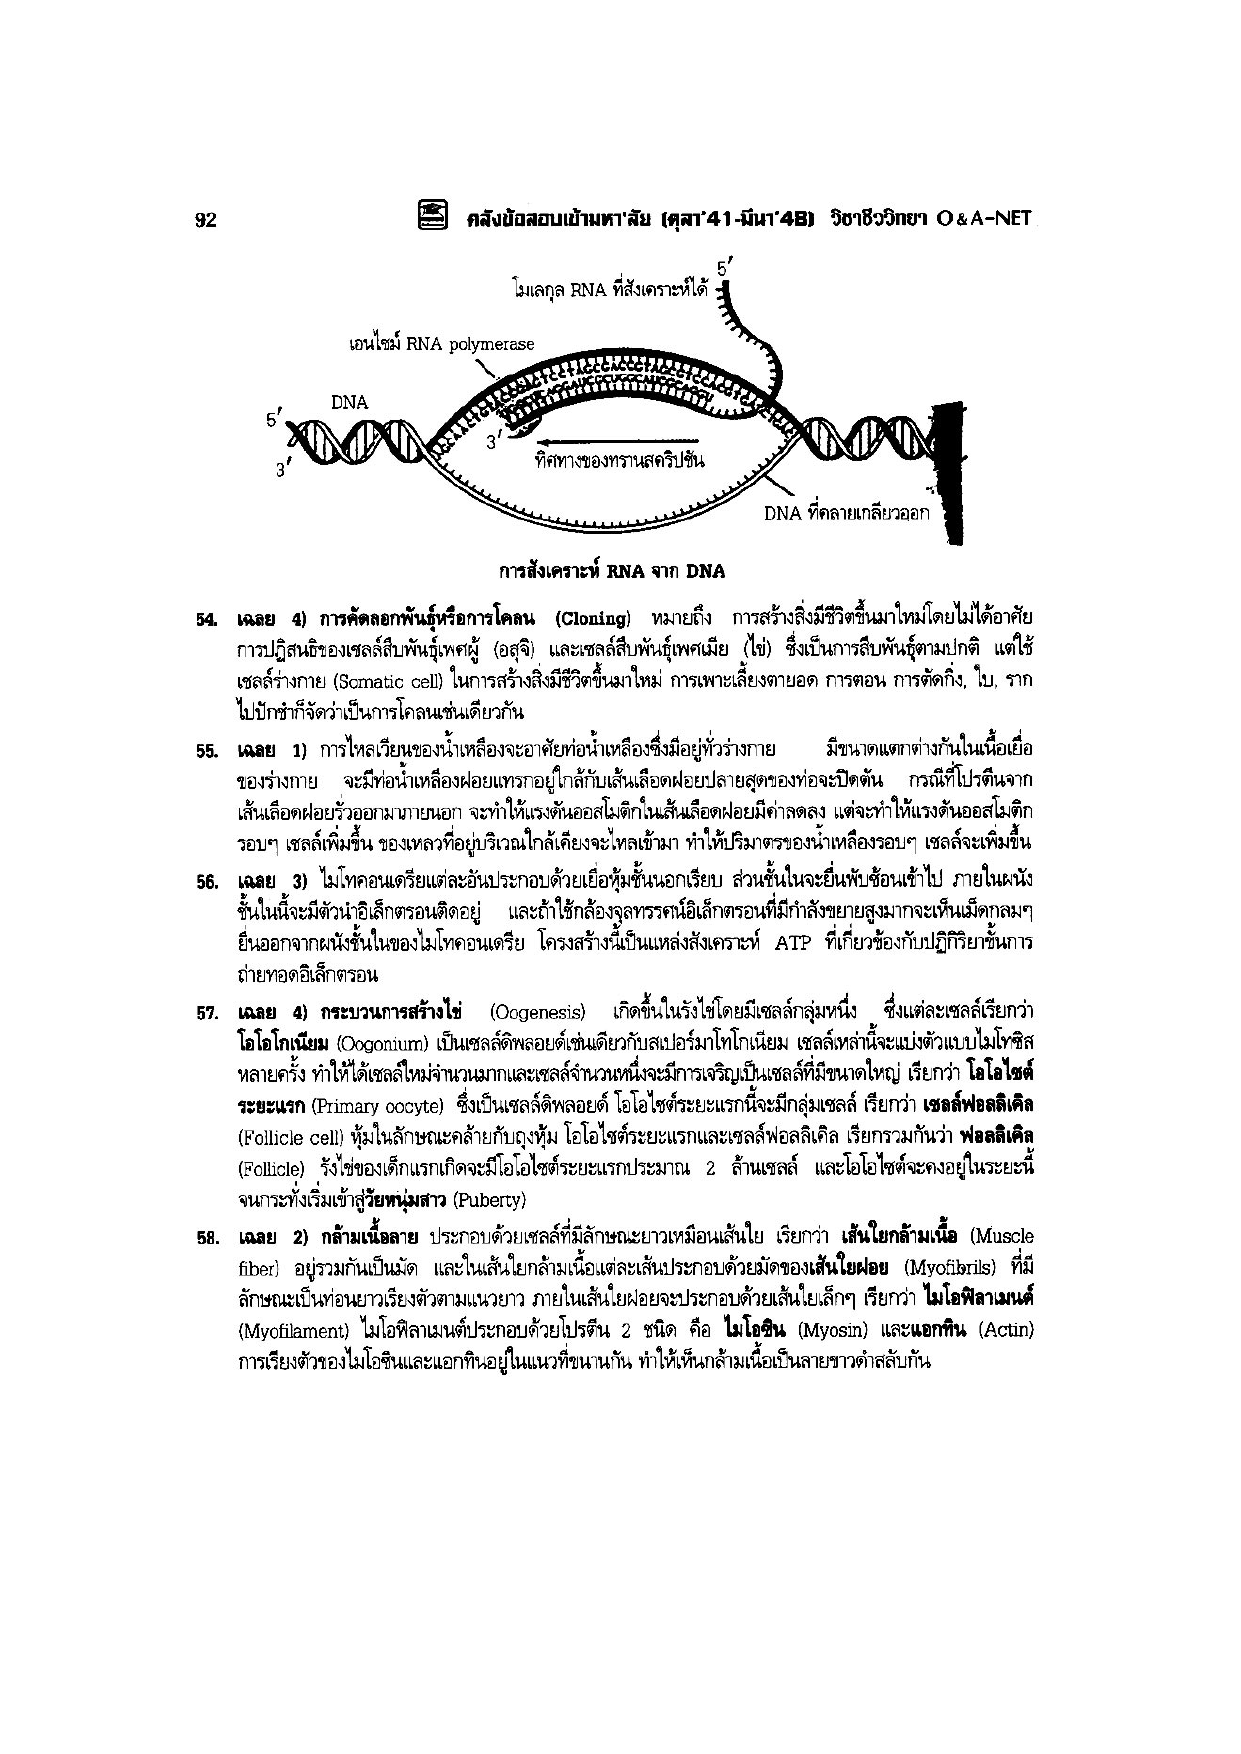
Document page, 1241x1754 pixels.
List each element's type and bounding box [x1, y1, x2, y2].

picture [150, 150, 1091, 1501]
